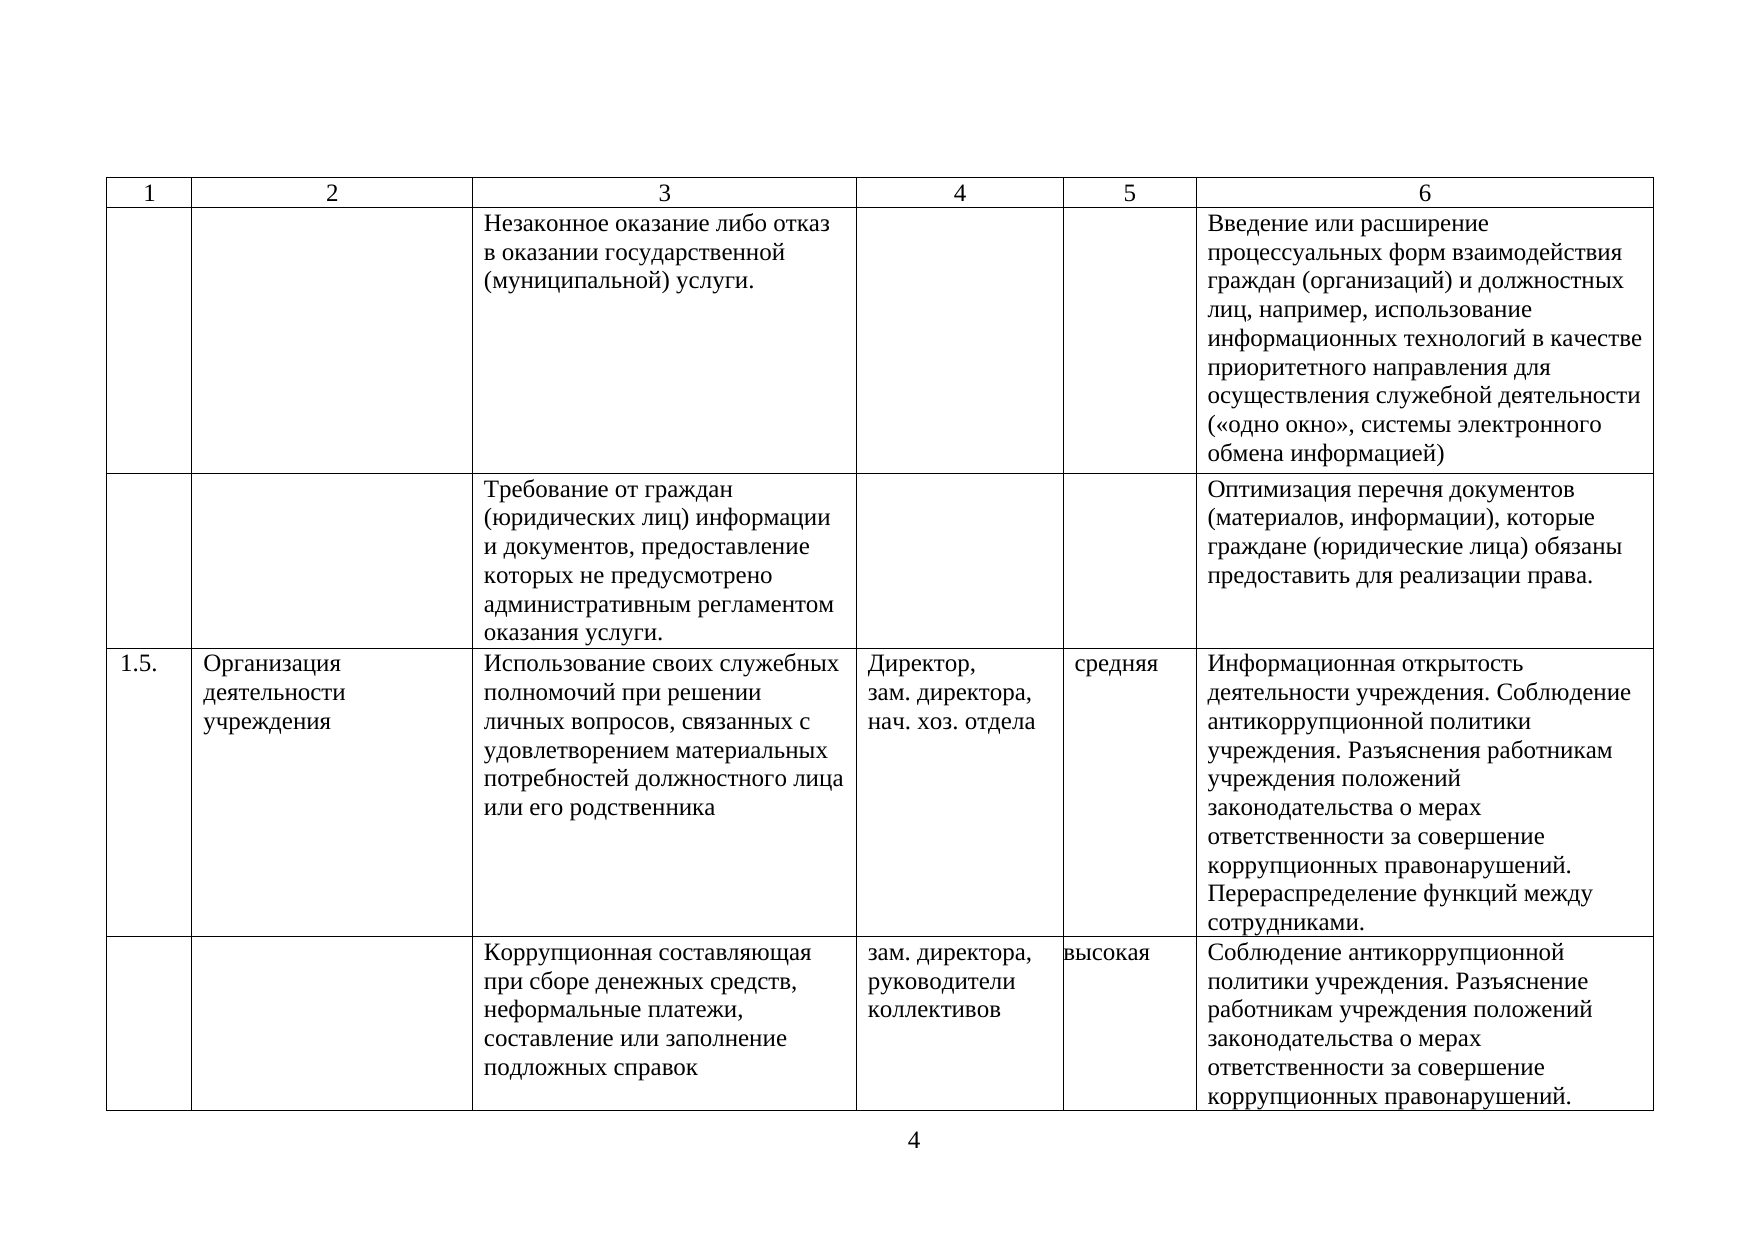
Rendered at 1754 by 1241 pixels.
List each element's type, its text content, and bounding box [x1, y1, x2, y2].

table_cell Директор, зам. директора, нач. хоз. отдела [857, 649, 1063, 936]
table_header 5 [1064, 178, 1196, 207]
table_cell Незаконное оказание либо отказ в оказании государственной (муниципальной) услуги. [473, 208, 856, 473]
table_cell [473, 937, 856, 1109]
table_cell [107, 937, 191, 1109]
table_cell [192, 937, 472, 1109]
table_cell [192, 474, 472, 647]
table_cell средняя [1064, 649, 1196, 936]
table_cell [1064, 208, 1196, 473]
table_header 1 [107, 178, 191, 207]
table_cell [857, 937, 1063, 1109]
table_header 6 [1197, 178, 1653, 207]
table_cell [107, 474, 191, 647]
table_cell Информационная открытость деятельности учреждения. Соблюдение антикоррупционной политики учреждения. Разъяснения работникам учреждения положений законодательства о мерах ответственности за совершение коррупционных правонарушений. Перераспределение функций между сотрудниками. [1197, 649, 1653, 936]
table_header 3 [473, 178, 856, 207]
table_cell [192, 208, 472, 473]
table_cell Организация деятельности учреждения [192, 649, 472, 936]
table_cell [107, 649, 191, 936]
table_cell [1064, 474, 1196, 647]
table_cell Введение или расширение процессуальных форм взаимодействия граждан (организаций) и должностных лиц, например, использование информационных технологий в качестве приоритетного направления для осуществления служебной деятельности («одно окно», системы электронного обмена информацией) [1197, 208, 1653, 473]
table_cell Требование от граждан (юридических лиц) информации и документов, предоставление которых не предусмотрено административным регламентом оказания услуги. [473, 474, 856, 647]
table_header 2 [192, 178, 472, 207]
table_cell Использование своих служебных полномочий при решении личных вопросов, связанных с удовлетворением материальных потребностей должностного лица или его родственника [473, 649, 856, 936]
table_cell [857, 474, 1063, 647]
table_header 4 [857, 178, 1063, 207]
table_cell [107, 208, 191, 473]
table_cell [1197, 937, 1653, 1109]
table_cell высокая [1064, 937, 1196, 1109]
table_cell Оптимизация перечня документов (материалов, информации), которые граждане (юридические лица) обязаны предоставить для реализации права. [1197, 474, 1653, 647]
table_cell [857, 208, 1063, 473]
